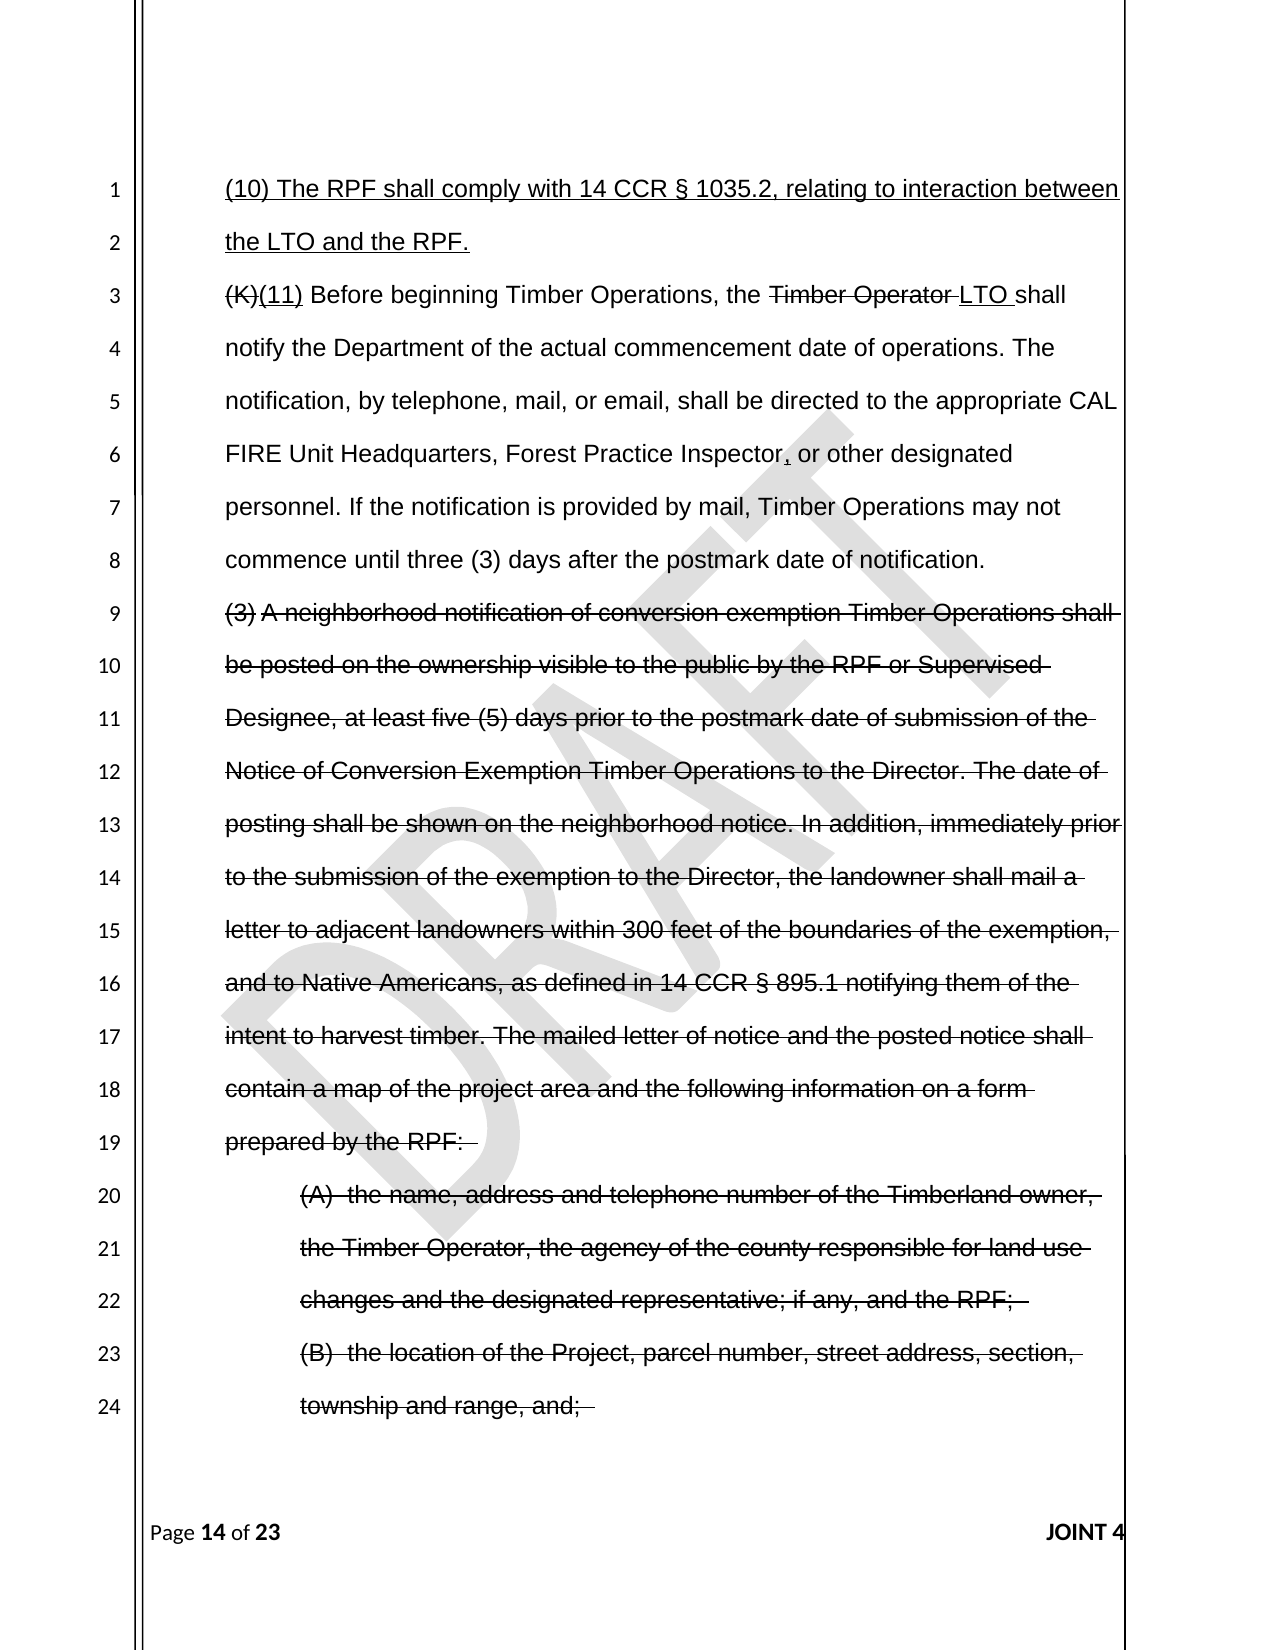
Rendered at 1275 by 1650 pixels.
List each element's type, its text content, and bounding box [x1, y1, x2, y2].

text (K)(11) Before beginning Timber Operations, the Timber Operator LTO shall notify the Department of the actual commencement date of operations. The notification, by telephone, mail, or email, shall be directed to the appropriate CAL FIRE Unit Headquarters, Forest Practice Inspector, or other designated personnel. If the notification is provided by mail, Timber Operations may not commence until three (3) days after the postmark date of notification. [225, 256, 1125, 573]
text (B) the location of the Project, parcel number, street address, section, township and range, and; [300, 1314, 1125, 1420]
text (3) A neighborhood notification of conversion exemption Timber Operations shall be posted on the ownership visible to the public by the RPF or Supervised Designee, at least five (5) days prior to the postmark date of submission of the Notice of Conversion Exemption Timber Operations to the Director. The date of posting shall be shown on the neighborhood notice. In addition, immediately prior to the submission of the exemption to the Director, the landowner shall mail a letter to adjacent landowners within 300 feet of the boundaries of the exemption, and to Native Americans, as defined in 14 CCR § 895.1 notifying them of the intent to harvest timber. The mailed letter of notice and the posted notice shall contain a map of the project area and the following information on a form prepared by the RPF: [225, 573, 1125, 1155]
text (10) The RPF shall comply with 14 CCR § 1035.2, relating to interaction between the LTO and the RPF. [225, 150, 1125, 256]
text (A) the name, address and telephone number of the Timberland owner, the Timber Operator, the agency of the county responsible for land use changes and the designated representative; if any, and the RPF; [300, 1155, 1125, 1314]
